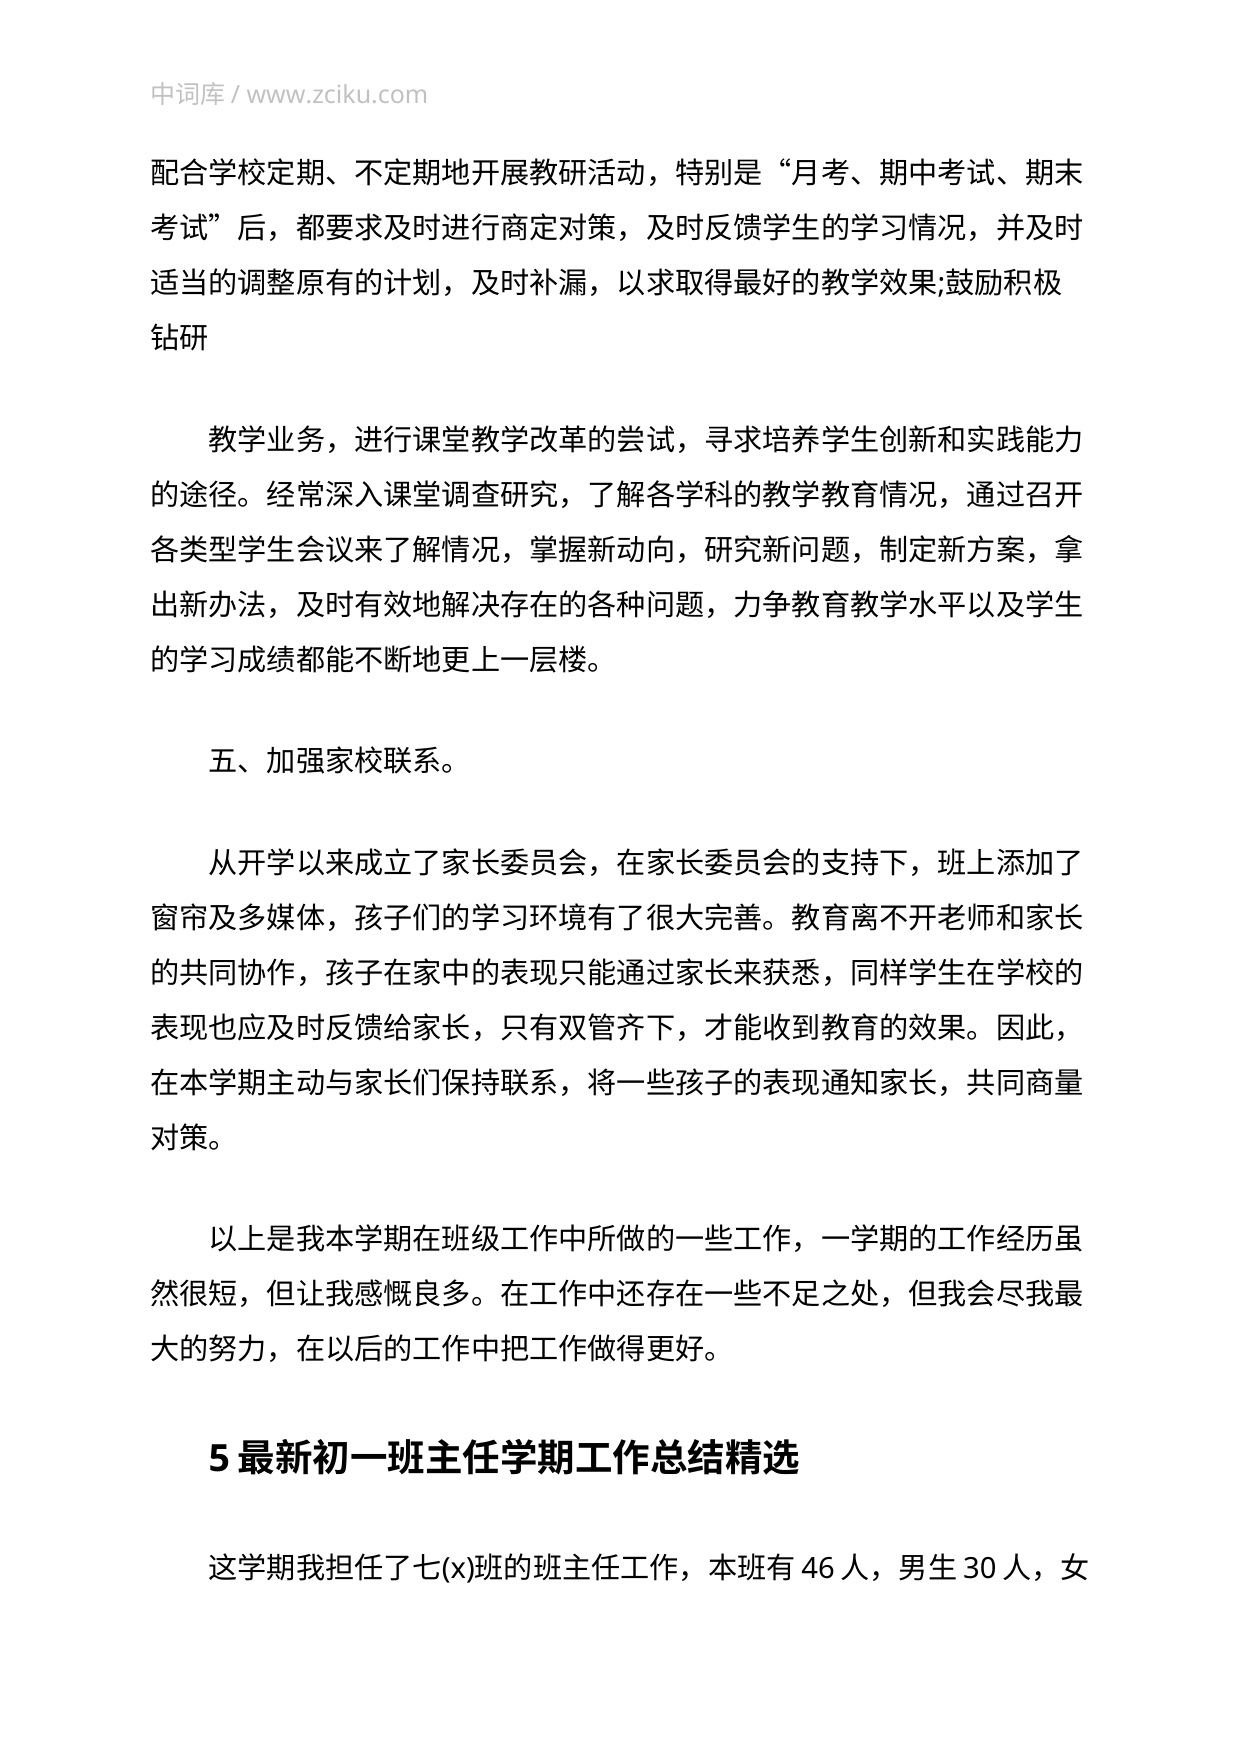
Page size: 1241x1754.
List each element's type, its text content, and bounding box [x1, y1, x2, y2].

text 5最新初一班主任学期工作总结精选 [150, 1427, 1090, 1482]
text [150, 1545, 1090, 1587]
text 五、加强家校联系。 [150, 738, 1090, 780]
text 教学业务，进行课堂教学改革的尝试，寻求培养学生创新和实践能力的途径。经常深入课堂调查研究，了解各学科的教学教育情况，通过召开各类型学生会议来了解情况，掌握新动向，研究新问题，制定新方案，拿出新办法，及时有效地解决存在的各种问题，力争教育教学水平以及学生的学习成绩都能不断地更上一层楼。 [150, 417, 1090, 678]
text 以上是我本学期在班级工作中所做的一些工作，一学期的工作经历虽然很短，但让我感慨良多。在工作中还存在一些不足之处，但我会尽我最大的努力，在以后的工作中把工作做得更好。 [150, 1216, 1090, 1368]
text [150, 150, 1090, 357]
text 从开学以来成立了家长委员会，在家长委员会的支持下，班上添加了窗帘及多媒体，孩子们的学习环境有了很大完善。教育离不开老师和家长的共同协作，孩子在家中的表现只能通过家长来获悉，同样学生在学校的表现也应及时反馈给家长，只有双管齐下，才能收到教育的效果。因此，在本学期主动与家长们保持联系，将一些孩子的表现通知家长，共同商量对策。 [150, 840, 1090, 1156]
